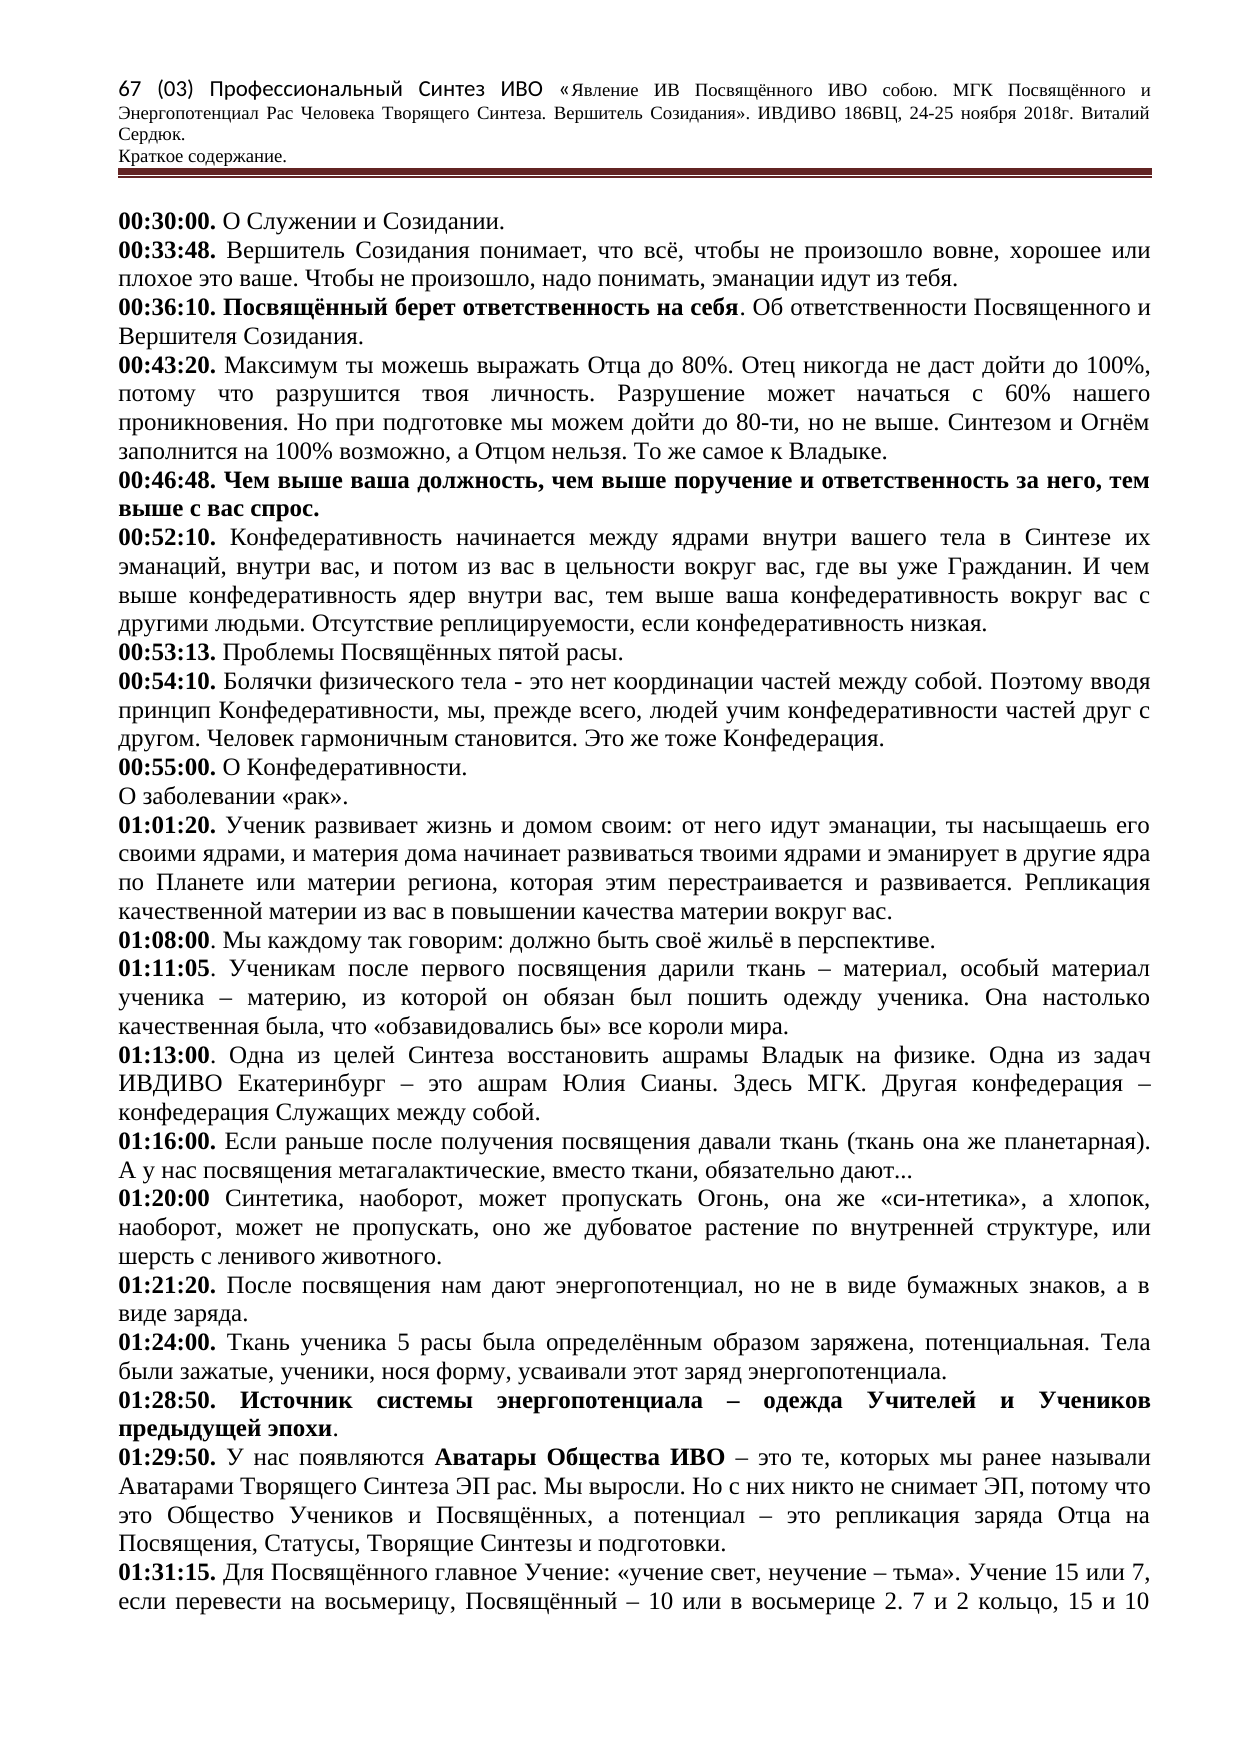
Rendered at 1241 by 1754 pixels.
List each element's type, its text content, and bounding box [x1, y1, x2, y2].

text 01:11:05. Ученикам после первого посвящения дарили ткань – материал, особый материал ученика – материю, из которой он обязан был пошить одежду ученика. Она настолько качественная была, что «обзавидовались бы» все короли мира. [118, 953, 1152, 1040]
text 01:16:00. Если раньше после получения посвящения давали ткань (ткань она же планетарная). А у нас посвящения метагалактические, вместо ткани, обязательно дают... [118, 1126, 1152, 1183]
text 01:01:20. Ученик развивает жизнь и домом своим: от него идут эманации, ты насыщаешь его своими ядрами, и материя дома начинает развиваться твоими ядрами и эманирует в другие ядра по Планете или материи региона, которая этим перестраивается и развивается. Репликация качественной материи из вас в повышении качества материи вокруг вас. [118, 810, 1152, 925]
text 01:29:50. У нас появляются Аватары Общества ИВО – это те, которых мы ранее называли Аватарами Творящего Синтеза ЭП рас. Мы выросли. Но с них никто не снимает ЭП, потому что это Общество Учеников и Посвящённых, а потенциал – это репликация заряда Отца на Посвящения, Статусы, Творящие Синтезы и подготовки. [118, 1442, 1152, 1557]
text 00:36:10. Посвящённый берет ответственность на себя. Об ответственности Посвященного и Вершителя Созидания. [118, 292, 1152, 350]
text 01:08:00. Мы каждому так говорим: должно быть своё жильё в перспективе. [118, 925, 1152, 953]
text О заболевании «рак». [118, 781, 1152, 810]
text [118, 1557, 1152, 1615]
text 00:55:00. О Конфедеративности. [118, 752, 1152, 781]
text 00:52:10. Конфедеративность начинается между ядрами внутри вашего тела в Синтезе их эманаций, внутри вас, и потом из вас в цельности вокруг вас, где вы уже Гражданин. И чем выше конфедеративность ядер внутри вас, тем выше ваша конфедеративность вокруг вас с другими людьми. Отсутствие реплицируемости, если конфедеративность низкая. [118, 522, 1152, 637]
text 01:21:20. После посвящения нам дают энергопотенциал, но не в виде бумажных знаков, а в виде заряда. [118, 1270, 1152, 1327]
text 00:46:48. Чем выше ваша должность, чем выше поручение и ответственность за него, тем выше с вас спрос. [118, 465, 1152, 522]
text 00:30:00. О Служении и Созидании. [118, 206, 1152, 235]
text 01:20:00 Синтетика, наоборот, может пропускать Огонь, она же «си-нтетика», а хлопок, наоборот, может не пропускать, оно же дубоватое растение по внутренней структуре, или шерсть с ленивого животного. [118, 1183, 1152, 1270]
text 00:33:48. Вершитель Созидания понимает, что всё, чтобы не произошло вовне, хорошее или плохое это ваше. Чтобы не произошло, надо понимать, эманации идут из тебя. [118, 235, 1152, 292]
text 00:53:13. Проблемы Посвящённых пятой расы. [118, 637, 1152, 666]
text 00:54:10. Болячки физического тела - это нет координации частей между собой. Поэтому вводя принцип Конфедеративности, мы, прежде всего, людей учим конфедеративности частей друг с другом. Человек гармоничным становится. Это же тоже Конфедерация. [118, 666, 1152, 752]
text 01:28:50. Источник системы энергопотенциала – одежда Учителей и Учеников предыдущей эпохи. [118, 1385, 1152, 1442]
text 01:13:00. Одна из целей Синтеза восстановить ашрамы Владык на физике. Одна из задач ИВДИВО Екатеринбург – это ашрам Юлия Сианы. Здесь МГК. Другая конфедерация – конфедерация Служащих между собой. [118, 1040, 1152, 1126]
text 00:43:20. Максимум ты можешь выражать Отца до 80%. Отец никогда не даст дойти до 100%, потому что разрушится твоя личность. Разрушение может начаться с 60% нашего проникновения. Но при подготовке мы можем дойти до 80-ти, но не выше. Синтезом и Огнём заполнится на 100% возможно, а Отцом нельзя. То же самое к Владыке. [118, 350, 1152, 465]
text 01:24:00. Ткань ученика 5 расы была определённым образом заряжена, потенциальная. Тела были зажатые, ученики, нося форму, усваивали этот заряд энергопотенциала. [118, 1327, 1152, 1385]
